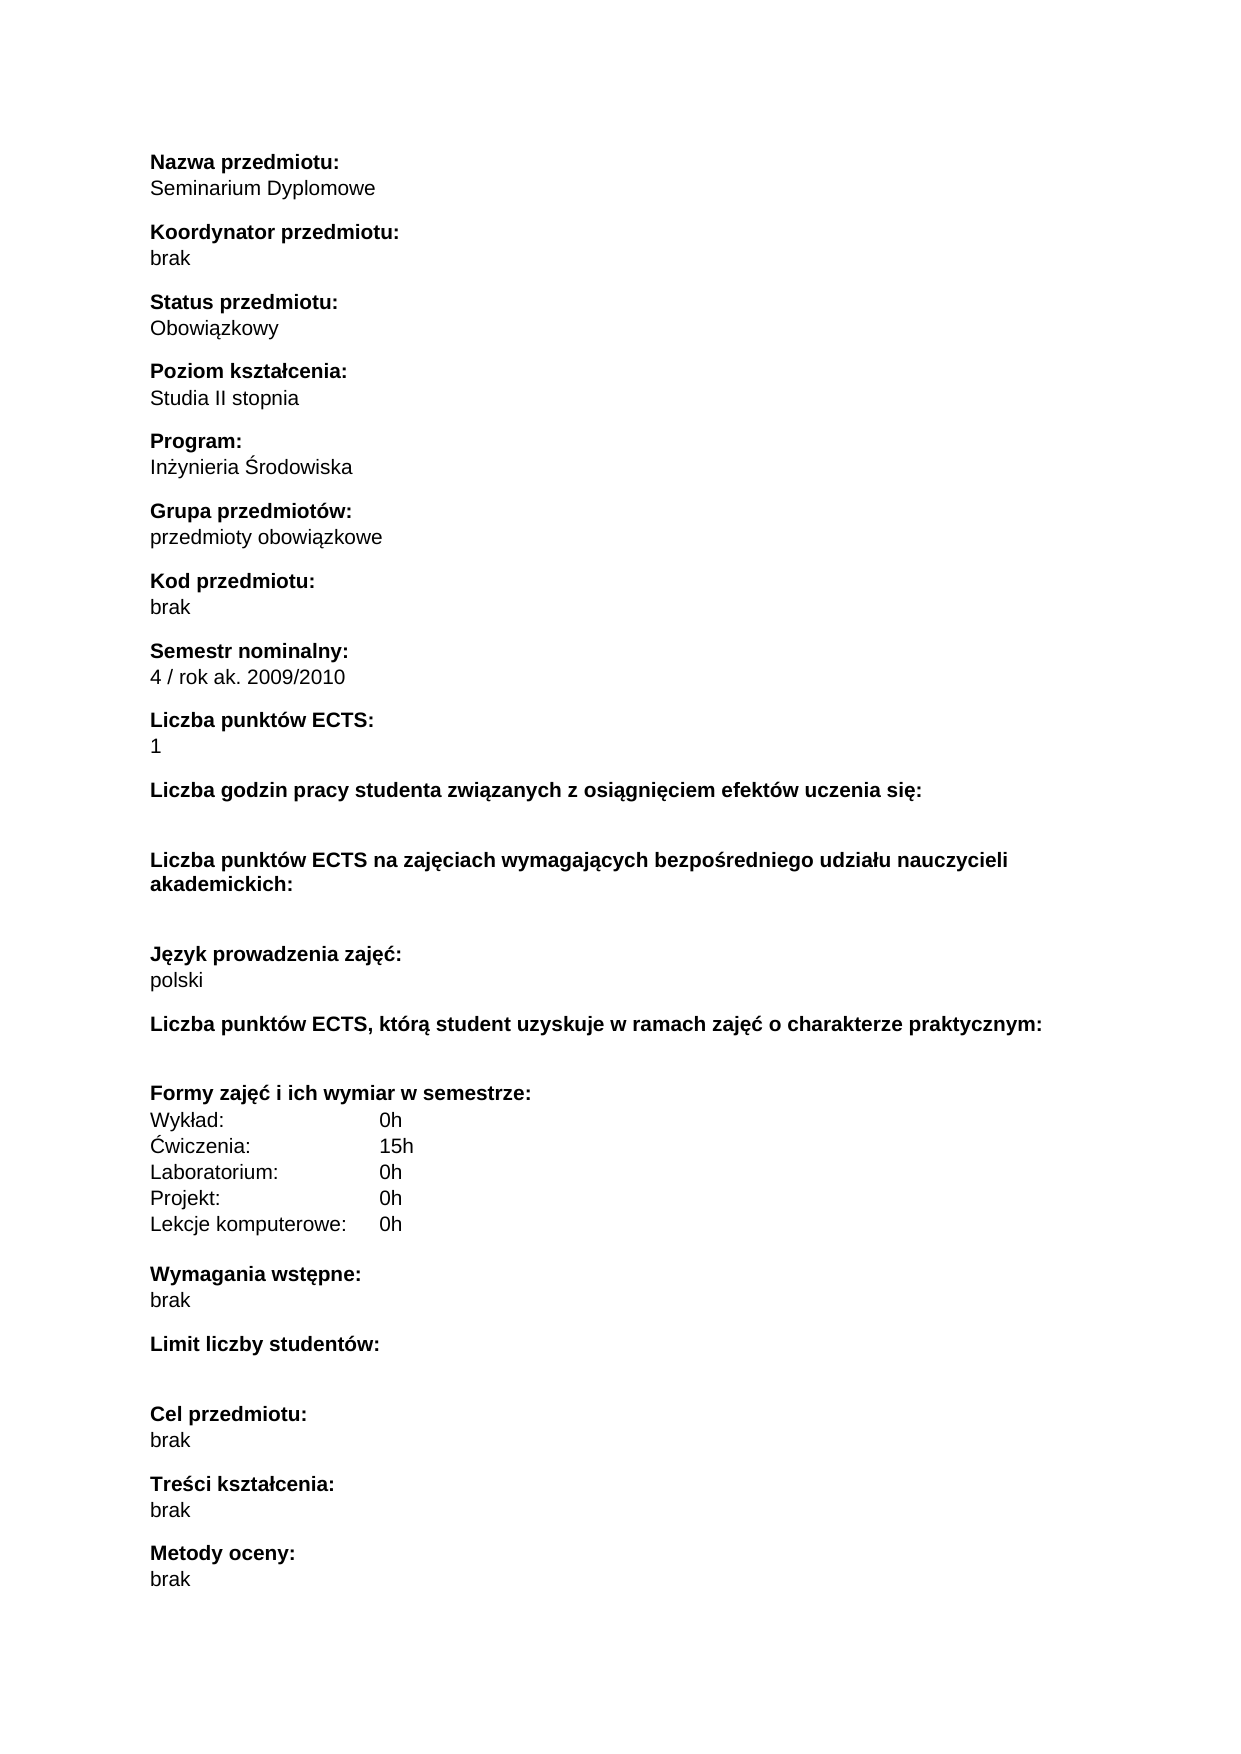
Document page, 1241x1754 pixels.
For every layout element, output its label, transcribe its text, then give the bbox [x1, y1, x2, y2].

text brak [150, 246, 1090, 270]
text brak [150, 1567, 1090, 1591]
text brak [150, 1288, 1090, 1312]
text Cel przedmiotu: [150, 1402, 1090, 1426]
text Kod przedmiotu: [150, 569, 1090, 593]
table_cell Projekt: [140, 1186, 367, 1210]
text Nazwa przedmiotu: [150, 150, 1090, 174]
table_cell 15h [369, 1132, 597, 1158]
text brak [150, 1428, 1090, 1452]
text Formy zajęć i ich wymiar w semestrze: [150, 1081, 1090, 1105]
text Semestr nominalny: [150, 638, 1090, 662]
text brak [150, 1497, 1090, 1521]
text polski [150, 968, 1090, 992]
text Studia II stopnia [150, 385, 1090, 409]
text Metody oceny: [150, 1541, 1090, 1565]
table_header Wykład: [140, 1108, 367, 1132]
table_cell Lekcje komputerowe: [140, 1212, 367, 1236]
text brak [150, 595, 1090, 619]
table_header 0h [369, 1108, 597, 1132]
text 4 / rok ak. 2009/2010 [150, 664, 1090, 688]
text Obowiązkowy [150, 316, 1090, 339]
text Liczba punktów ECTS: [150, 708, 1090, 732]
text Wymagania wstępne: [150, 1262, 1090, 1286]
text 1 [150, 734, 1090, 758]
text Język prowadzenia zajęć: [150, 942, 1090, 966]
text Koordynator przedmiotu: [150, 220, 1090, 244]
text Inżynieria Środowiska [150, 455, 1090, 479]
text Program: [150, 429, 1090, 453]
text Poziom kształcenia: [150, 359, 1090, 383]
text Seminarium Dyplomowe [150, 176, 1090, 200]
table_cell Ćwiczenia: [140, 1134, 367, 1158]
text Status przedmiotu: [150, 289, 1090, 313]
table_cell 0h [369, 1184, 597, 1210]
text Liczba punktów ECTS na zajęciach wymagających bezpośredniego udziału nauczycieli akademickich: [150, 848, 1090, 896]
text Liczba godzin pracy studenta związanych z osiągnięciem efektów uczenia się: [150, 778, 1090, 802]
table_cell 0h [369, 1158, 597, 1184]
text Limit liczby studentów: [150, 1332, 1090, 1356]
text Treści kształcenia: [150, 1471, 1090, 1495]
text Grupa przedmiotów: [150, 499, 1090, 523]
text Liczba punktów ECTS, którą student uzyskuje w ramach zajęć o charakterze praktycznym: [150, 1011, 1090, 1035]
table_cell Laboratorium: [140, 1160, 367, 1184]
table_cell 0h [369, 1210, 597, 1236]
text przedmioty obowiązkowe [150, 525, 1090, 549]
